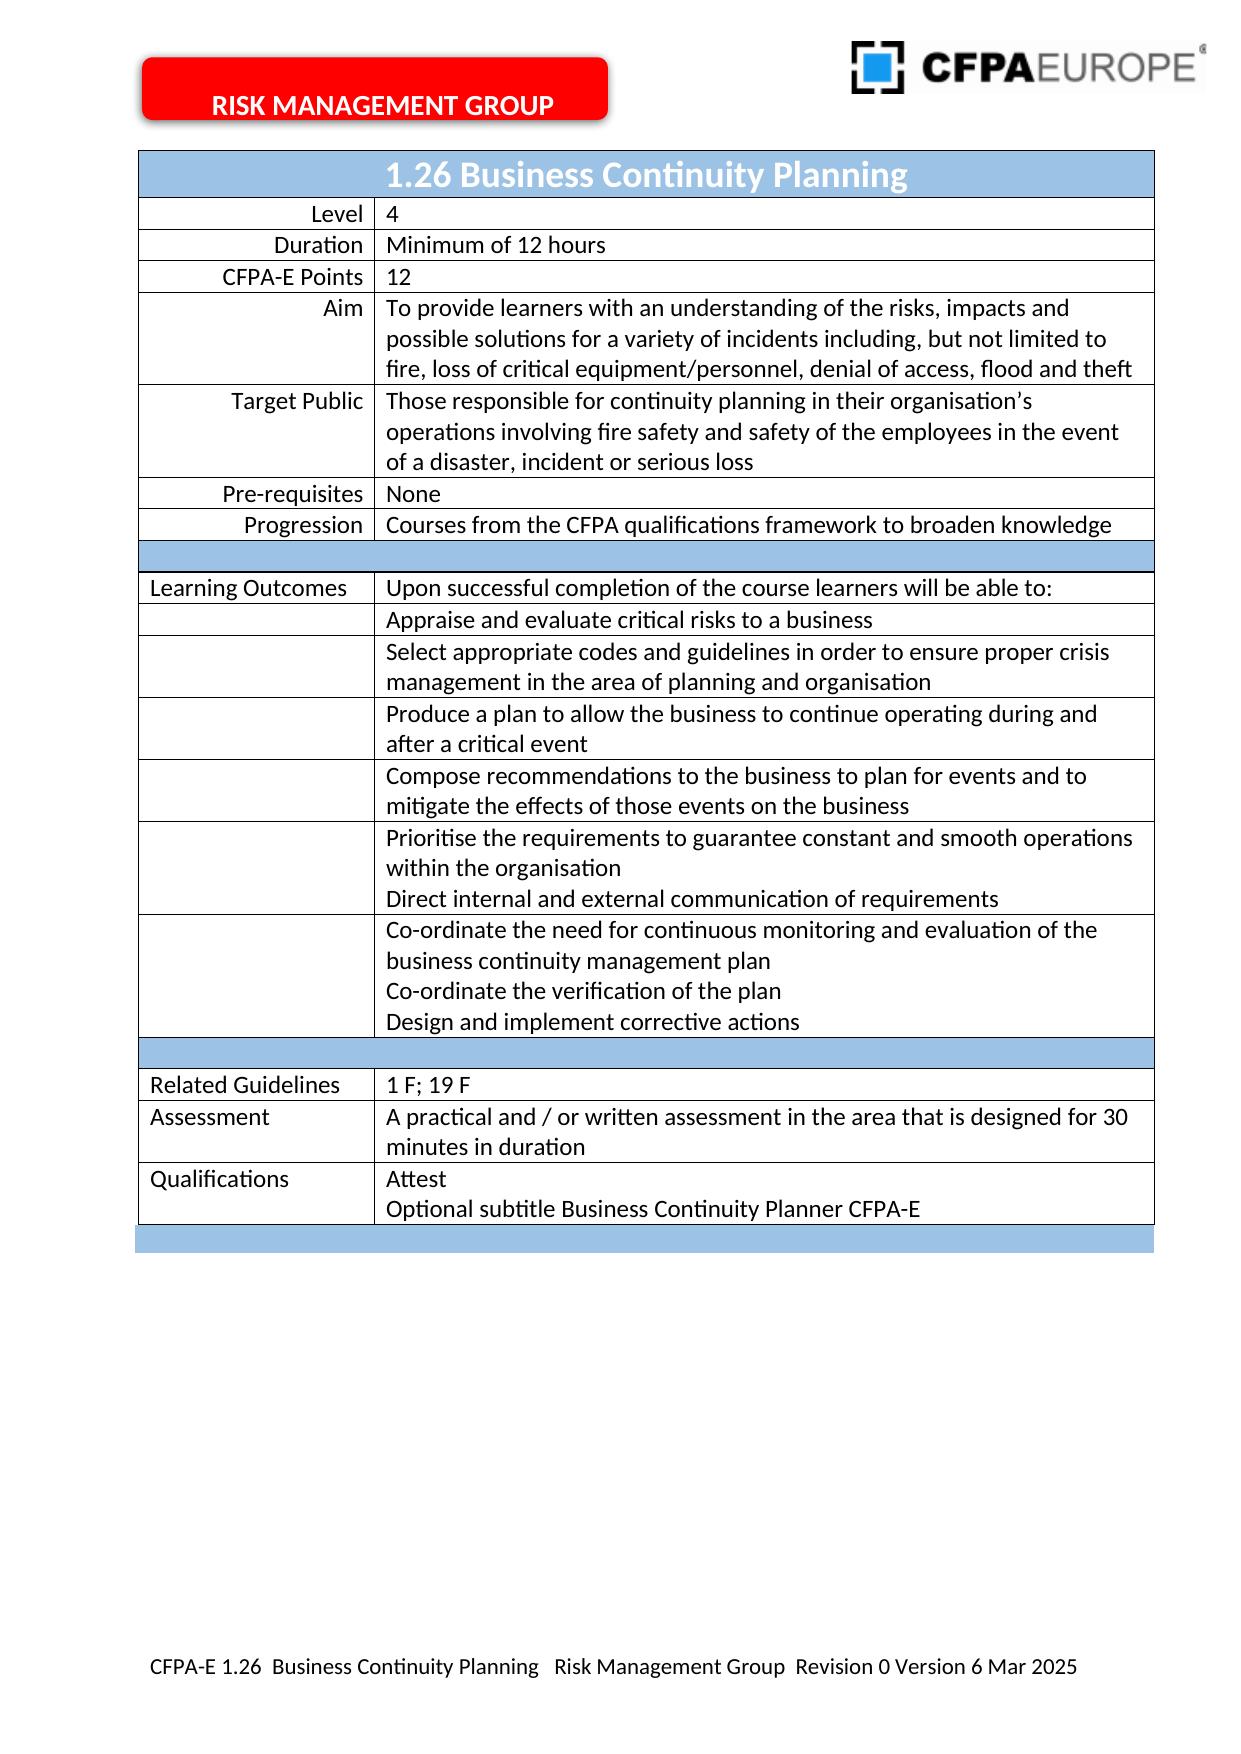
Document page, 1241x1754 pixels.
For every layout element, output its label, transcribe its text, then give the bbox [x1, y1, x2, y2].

table_cell Select appropriate codes and guidelines in order to ensure proper crisis management in the area of planning and organisation [375, 636, 1154, 697]
table_cell [139, 698, 374, 759]
table_cell None [375, 478, 1154, 508]
table_cell Target Public [139, 385, 374, 477]
table_cell Attest Optional subtitle Business Continuity Planner CFPA-E [375, 1163, 1154, 1224]
table_cell Level [139, 198, 374, 228]
table_cell [139, 1038, 1154, 1068]
table_header 1.26 Business Continuity Planning [139, 151, 1154, 197]
table_cell Qualifications [139, 1163, 374, 1224]
table_cell Compose recommendations to the business to plan for events and to mitigate the effects of those events on the business [375, 760, 1154, 821]
table_cell Aim [139, 293, 374, 384]
table_cell Minimum of 12 hours [375, 230, 1154, 260]
table_cell Learning Outcomes [139, 573, 374, 603]
table_cell [139, 760, 374, 821]
table_cell CFPA-E Points [139, 261, 374, 292]
table_cell 12 [375, 261, 1154, 292]
table_cell Assessment [139, 1101, 374, 1162]
table_cell Co-ordinate the need for continuous monitoring and evaluation of the business continuity management plan Co-ordinate the verification of the plan Design and implement corrective actions [375, 915, 1154, 1037]
table_cell Appraise and evaluate critical risks to a business [375, 604, 1154, 634]
table_cell Related Guidelines [139, 1069, 374, 1100]
table_cell To provide learners with an understanding of the risks, impacts and possible solutions for a variety of incidents including, but not limited to fire, loss of critical equipment/personnel, denial of access, flood and theft [375, 293, 1154, 384]
table_cell [139, 915, 374, 1037]
table_cell Duration [139, 230, 374, 260]
table_cell Upon successful completion of the course learners will be able to: [375, 573, 1154, 603]
table_cell Prioritise the requirements to guarantee constant and smooth operations within the organisation Direct internal and external communication of requirements [375, 822, 1154, 913]
table_cell [139, 604, 374, 634]
table_cell Pre-requisites [139, 478, 374, 508]
table_cell 4 [375, 198, 1154, 228]
table_cell Those responsible for continuity planning in their organisation’s operations involving fire safety and safety of the employees in the event of a disaster, incident or serious loss [375, 385, 1154, 477]
table_cell 1 F; 19 F [375, 1069, 1154, 1100]
table_cell Courses from the CFPA qualifications framework to broaden knowledge [375, 509, 1154, 540]
table_cell A practical and / or written assessment in the area that is designed for 30 minutes in duration [375, 1101, 1154, 1162]
table_cell [139, 636, 374, 697]
table_cell [139, 541, 1154, 571]
table_cell [139, 822, 374, 913]
table_cell Progression [139, 509, 374, 540]
table_cell Produce a plan to allow the business to continue operating during and after a critical event [375, 698, 1154, 759]
